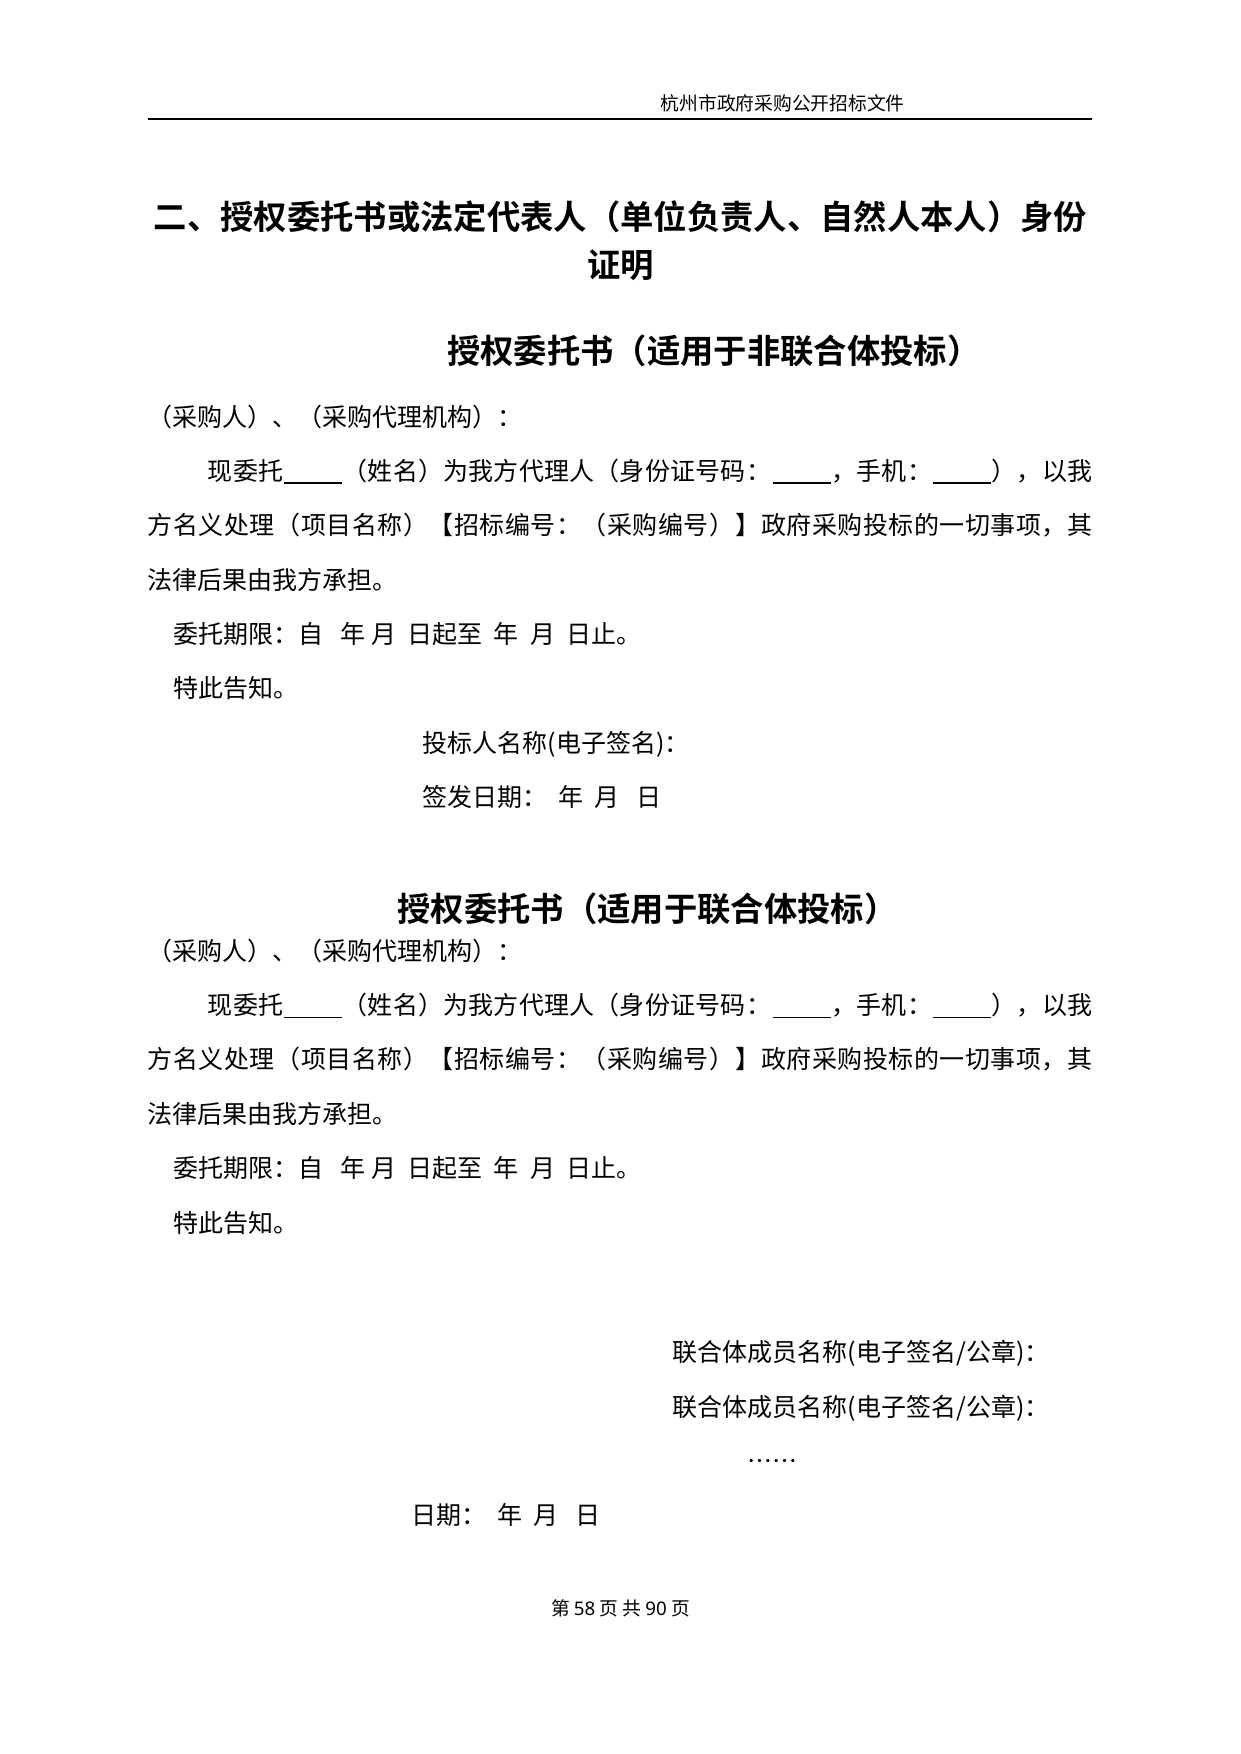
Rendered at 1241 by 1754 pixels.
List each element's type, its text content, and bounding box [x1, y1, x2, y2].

text 联合体成员名称(电子签名/公章)： [148, 1387, 1092, 1423]
text 签发日期： 年 月 日 [148, 778, 1092, 814]
text 日期： 年 月 日 [148, 1496, 1092, 1532]
text 特此告知。 [148, 1203, 1092, 1239]
text 投标人名称(电子签名)： [148, 723, 1092, 759]
text 特此告知。 [148, 669, 1092, 705]
text 联合体成员名称(电子签名/公章)： [148, 1333, 1092, 1369]
text 委托期限：自 年 月 日起至 年 月 日止。 [148, 1149, 1092, 1185]
text 二、授权委托书或法定代表人（单位负责人、自然人本人）身份证明 [148, 190, 1092, 287]
text 授权委托书（适用于非联合体投标） [148, 325, 1092, 373]
text （采购人）、（采购代理机构）： [148, 397, 1092, 433]
text 委托期限：自 年 月 日起至 年 月 日止。 [148, 614, 1092, 651]
text 现委托 （姓名）为我方代理人（身份证号码： ，手机： ），以我方名义处理（项目名称）【招标编号：（采购编号）】政府采购投标的一切事项，其法律后果由我方承担。 [148, 986, 1092, 1131]
text （采购人）、（采购代理机构）： [148, 931, 1092, 967]
text 授权委托书（适用于联合体投标） [148, 883, 1092, 931]
text …… [148, 1441, 1092, 1478]
text 现委托 （姓名）为我方代理人（身份证号码： ，手机： ），以我方名义处理（项目名称）【招标编号：（采购编号）】政府采购投标的一切事项，其法律后果由我方承担。 [148, 451, 1092, 596]
